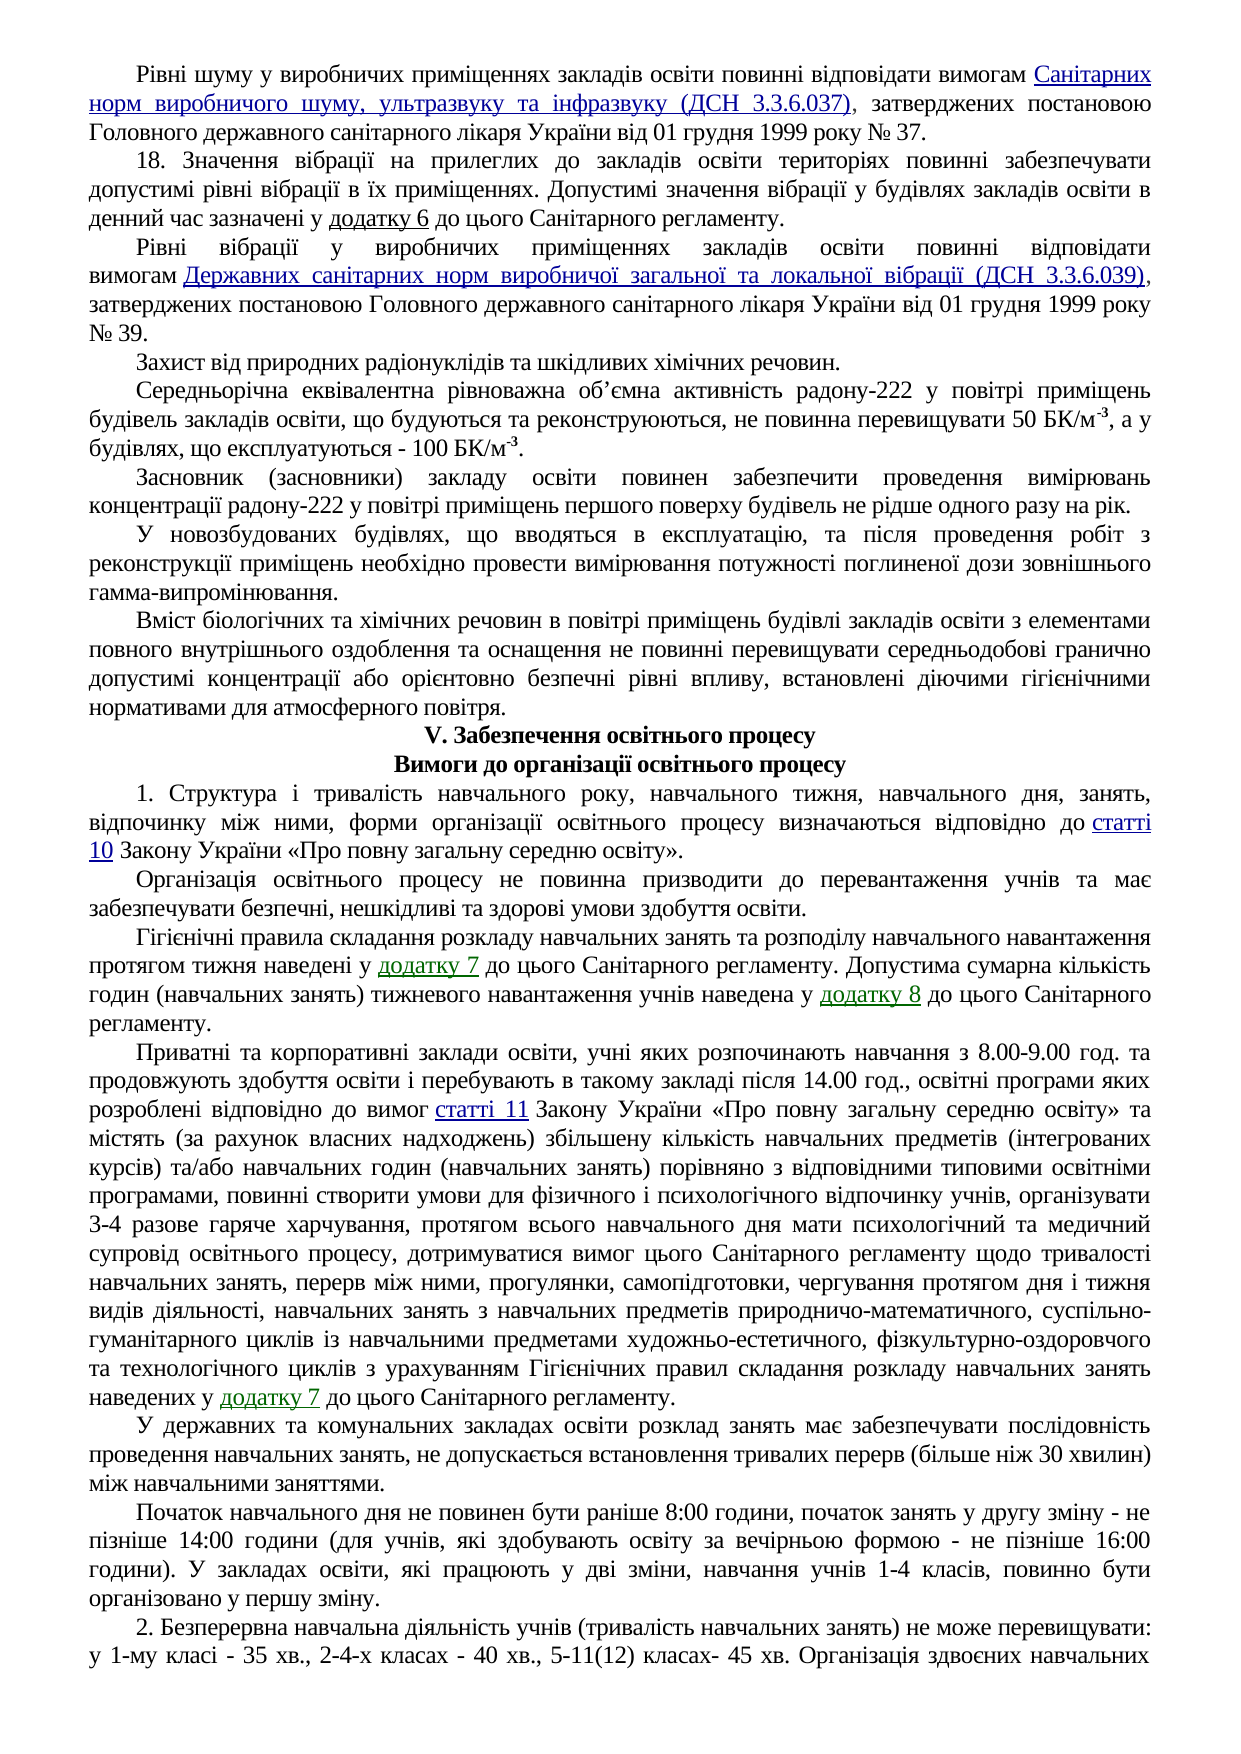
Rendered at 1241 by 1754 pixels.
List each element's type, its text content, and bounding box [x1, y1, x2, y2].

text Захист від природних радіонуклідів та шкідливих хімічних речовин. [89, 347, 1152, 375]
text Початок навчального дня не повинен бути раніше 8:00 години, початок занять у другу зміну - не пізніше 14:00 години (для учнів, які здобувають освіту за вечірньою формою - не пізніше 16:00 години). У закладах освіти, які працюють у дві зміни, навчання учнів 1-4 класів, повинно бути організовано у першу зміну. [89, 1497, 1152, 1612]
text 18. Значення вібрації на прилеглих до закладів освіти територіях повинні забезпечувати допустимі рівні вібрації в їх приміщеннях. Допустимі значення вібрації у будівлях закладів освіти в денний час зазначені у додатку 6 до цього Санітарного регламенту. [89, 145, 1152, 232]
text V. Забезпечення освітнього процесу [89, 720, 1152, 749]
text Гігієнічні правила складання розкладу навчальних занять та розподілу навчального навантаження протягом тижня наведені у додатку 7 до цього Санітарного регламенту. Допустима сумарна кількість годин (навчальних занять) тижневого навантаження учнів наведена у додатку 8 до цього Санітарного регламенту. [89, 922, 1152, 1037]
text Засновник (засновники) закладу освіти повинен забезпечити проведення вимірювань концентрації радону-222 у повітрі приміщень першого поверху будівель не рідше одного разу на рік. [89, 462, 1152, 519]
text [89, 1612, 1152, 1669]
text Вимоги до організації освітнього процесу [89, 749, 1152, 778]
text Середньорічна еквівалентна рівноважна об’ємна активність радону-222 у повітрі приміщень будівель закладів освіти, що будуються та реконструюються, не повинна перевищувати 50 БК/м-3, а у будівлях, що експлуатуються - 100 БК/м-3. [89, 375, 1152, 462]
text У новозбудованих будівлях, що вводяться в експлуатацію, та після проведення робіт з реконструкції приміщень необхідно провести вимірювання потужності поглиненої дози зовнішнього гамма-випромінювання. [89, 519, 1152, 605]
text Рівні вібрації у виробничих приміщеннях закладів освіти повинні відповідати вимогам Державних санітарних норм виробничої загальної та локальної вібрації (ДСН 3.3.6.039), затверджених постановою Головного державного санітарного лікаря України від 01 грудня 1999 року № 39. [89, 232, 1152, 347]
text Організація освітнього процесу не повинна призводити до перевантаження учнів та має забезпечувати безпечні, нешкідливі та здорові умови здобуття освіти. [89, 864, 1152, 922]
text Вміст біологічних та хімічних речовин в повітрі приміщень будівлі закладів освіти з елементами повного внутрішнього оздоблення та оснащення не повинні перевищувати середньодобові гранично допустимі концентрації або орієнтовно безпечні рівні впливу, встановлені діючими гігієнічними нормативами для атмосферного повітря. [89, 605, 1152, 720]
text Рівні шуму у виробничих приміщеннях закладів освіти повинні відповідати вимогам Санітарних норм виробничого шуму, ультразвуку та інфразвуку (ДСН 3.3.6.037), затверджених постановою Головного державного санітарного лікаря України від 01 грудня 1999 року № 37. [89, 59, 1152, 145]
text У державних та комунальних закладах освіти розклад занять має забезпечувати послідовність проведення навчальних занять, не допускається встановлення тривалих перерв (більше ніж 30 хвилин) між навчальними заняттями. [89, 1410, 1152, 1497]
text Приватні та корпоративні заклади освіти, учні яких розпочинають навчання з 8.00-9.00 год. та продовжують здобуття освіти і перебувають в такому закладі після 14.00 год., освітні програми яких розроблені відповідно до вимог статті 11 Закону України «Про повну загальну середню освіту» та містять (за рахунок власних надходжень) збільшену кількість навчальних предметів (інтегрованих курсів) та/або навчальних годин (навчальних занять) порівняно з відповідними типовими освітніми програмами, повинні створити умови для фізичного і психологічного відпочинку учнів, організувати 3-4 разове гаряче харчування, протягом всього навчального дня мати психологічний та медичний супровід освітнього процесу, дотримуватися вимог цього Санітарного регламенту щодо тривалості навчальних занять, перерв між ними, прогулянки, самопідготовки, чергування протягом дня і тижня видів діяльності, навчальних занять з навчальних предметів природничо-математичного, суспільно-гуманітарного циклів із навчальними предметами художньо-естетичного, фізкультурно-оздоровчого та технологічного циклів з урахуванням Гігієнічних правил складання розкладу навчальних занять наведених у додатку 7 до цього Санітарного регламенту. [89, 1037, 1152, 1410]
text 1. Структура і тривалість навчального року, навчального тижня, навчального дня, занять, відпочинку між ними, форми організації освітнього процесу визначаються відповідно до статті 10 Закону України «Про повну загальну середню освіту». [89, 778, 1152, 864]
